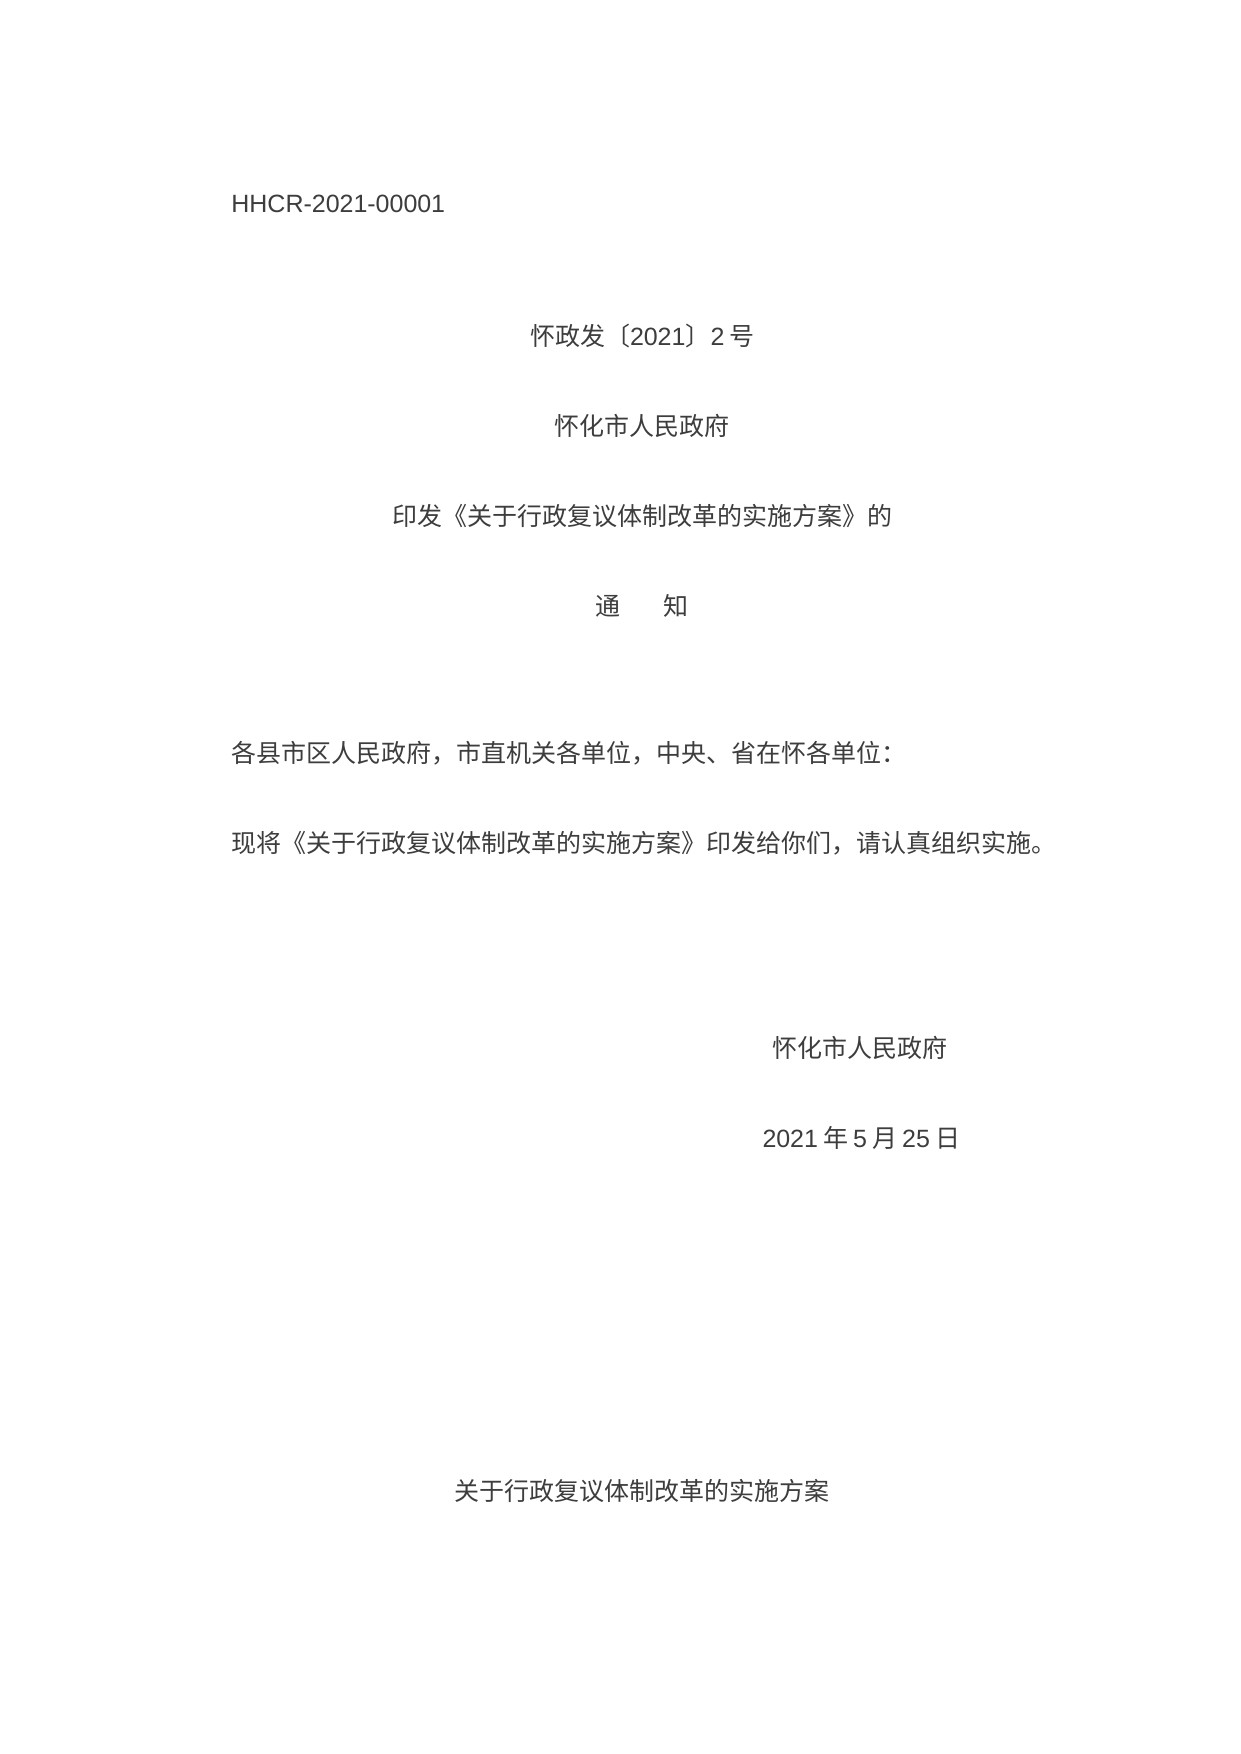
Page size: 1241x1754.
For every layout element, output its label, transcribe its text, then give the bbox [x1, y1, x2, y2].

text 2021年5月25日 [187, 1104, 1053, 1169]
text 怀化市人民政府 [187, 392, 1053, 457]
text 怀化市人民政府 [187, 1014, 1053, 1079]
text 怀政发〔2021〕2号 [187, 302, 1053, 367]
text 通 知 [187, 572, 1053, 637]
text HHCR-2021-00001 [187, 187, 1053, 219]
text 各县市区人民政府，市直机关各单位，中央、省在怀各单位： [187, 719, 1053, 784]
text 现将《关于行政复议体制改革的实施方案》印发给你们，请认真组织实施。 [187, 809, 1053, 874]
text 印发《关于行政复议体制改革的实施方案》的 [187, 482, 1053, 547]
text 关于行政复议体制改革的实施方案 [187, 1457, 1053, 1522]
